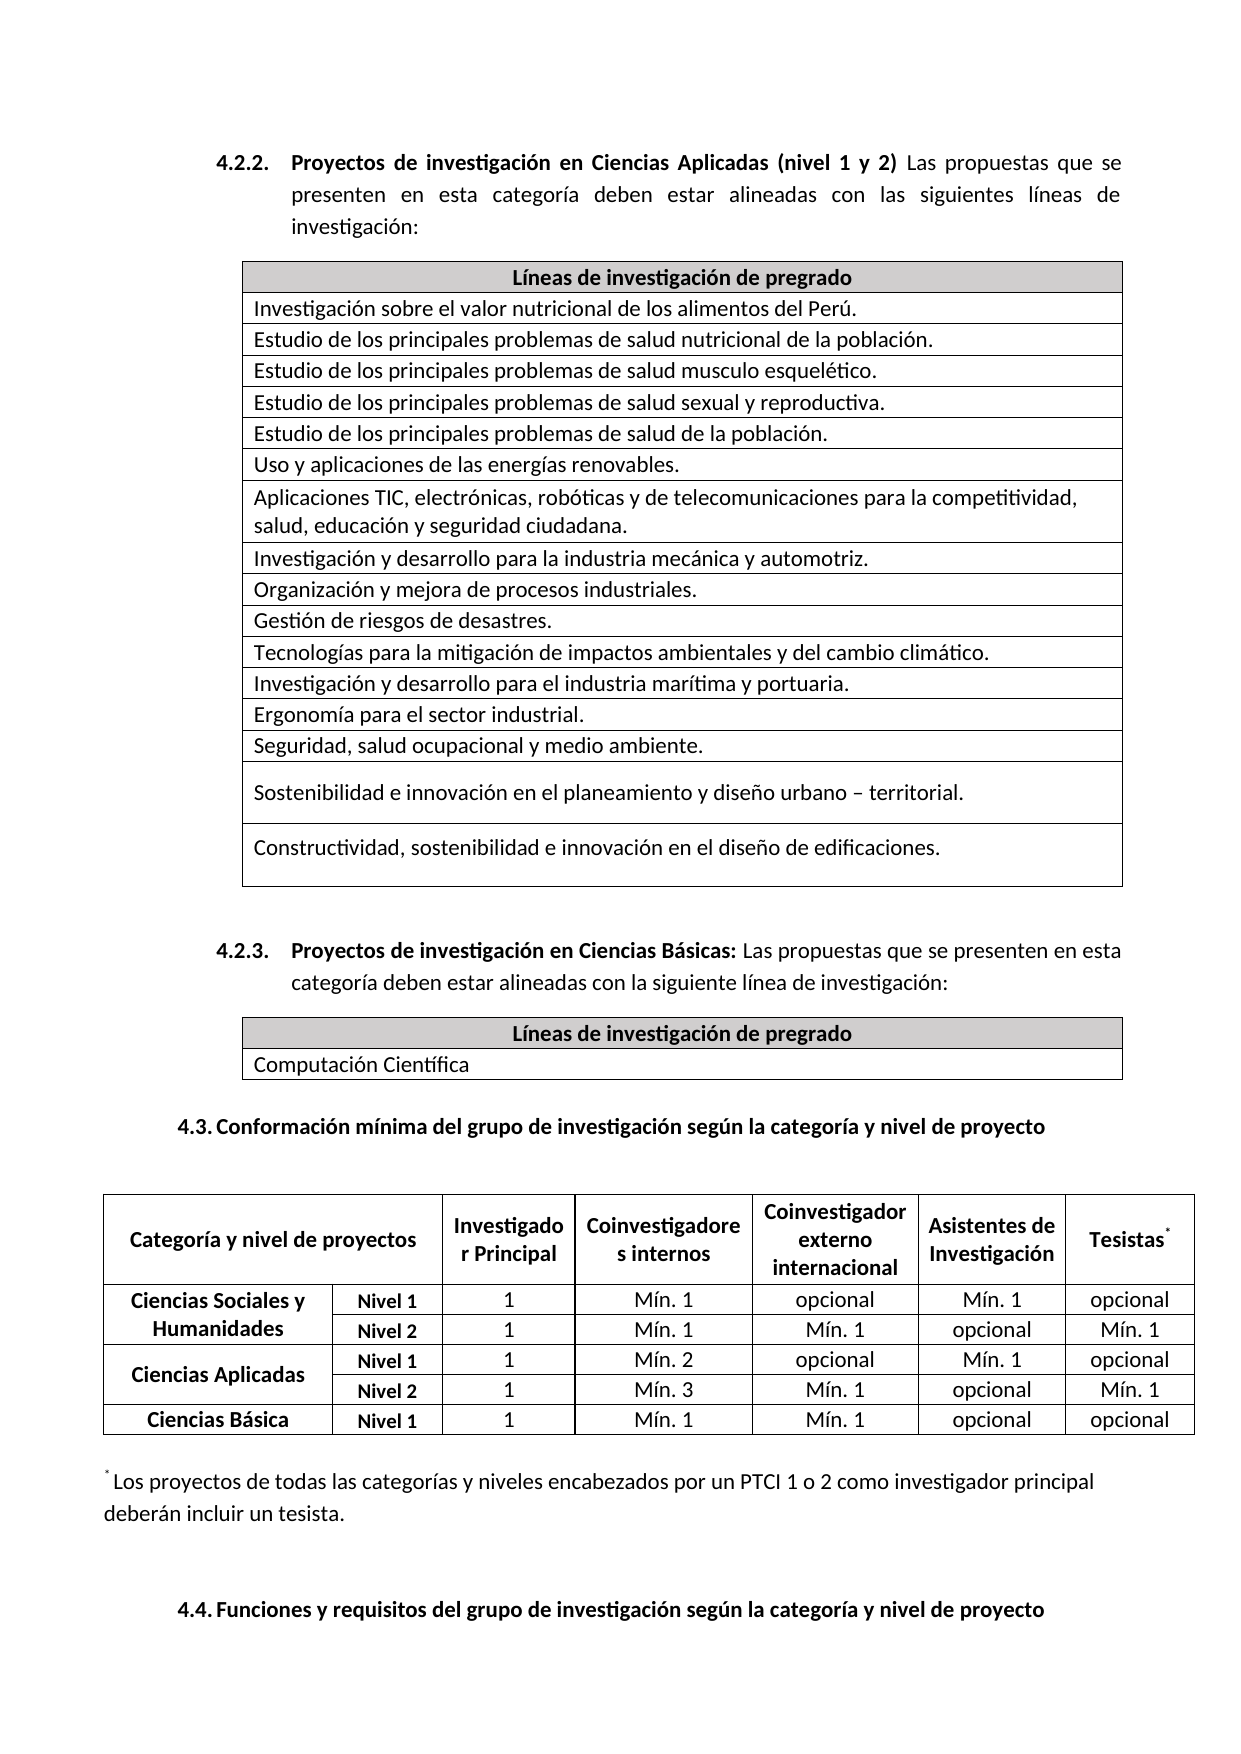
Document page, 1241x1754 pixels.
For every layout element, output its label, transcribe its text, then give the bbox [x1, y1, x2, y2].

table_header Coinvestigadores internos [576, 1195, 752, 1283]
table_cell 1 [443, 1375, 574, 1403]
table_cell Aplicaciones TIC, electrónicas, robóticas y de telecomunicaciones para la competitividad, salud, educación y seguridad ciudadana. [243, 481, 1122, 542]
list Proyectos de investigación en Ciencias Aplicadas (nivel 1 y 2) Las propuestas que se presenten en esta categoría deben estar alineadas con las siguientes líneas de investigación: [216, 148, 1122, 240]
table_cell Ciencias Aplicadas [104, 1345, 332, 1403]
table_cell Constructividad, sostenibilidad e innovación en el diseño de edificaciones. [243, 824, 1122, 886]
table_cell opcional [1066, 1285, 1194, 1313]
table_cell Estudio de los principales problemas de salud de la población. [243, 418, 1122, 448]
table_cell 1 [443, 1345, 574, 1373]
table_cell 1 [443, 1285, 574, 1313]
table_cell opcional [1066, 1345, 1194, 1373]
table_header Líneas de investigación de pregrado [243, 1018, 1122, 1048]
table_cell opcional [919, 1405, 1065, 1433]
table_cell Nivel 1 [333, 1345, 442, 1373]
table_cell Investigación sobre el valor nutricional de los alimentos del Perú. [243, 293, 1122, 323]
table_cell Estudio de los principales problemas de salud nutricional de la población. [243, 324, 1122, 354]
list * Los proyectos de todas las categorías y niveles encabezados por un PTCI 1 o 2 como investigador principal deberán incluir un tesista. [103, 1467, 1122, 1527]
table_cell Mín. 1 [1066, 1375, 1194, 1403]
table_cell opcional [919, 1375, 1065, 1403]
table_cell opcional [1066, 1405, 1194, 1433]
table_cell Ciencias Básica [104, 1405, 332, 1433]
table_cell Mín. 1 [753, 1375, 918, 1403]
table_cell opcional [919, 1315, 1065, 1343]
table_cell Tecnologías para la mitigación de impactos ambientales y del cambio climático. [243, 637, 1122, 667]
table_cell Sostenibilidad e innovación en el planeamiento y diseño urbano – territorial. [243, 762, 1122, 823]
table_cell Nivel 2 [333, 1315, 442, 1343]
table_cell Gestión de riesgos de desastres. [243, 606, 1122, 636]
table_cell Investigación y desarrollo para la industria mecánica y automotriz. [243, 543, 1122, 573]
table_cell Mín. 1 [576, 1315, 752, 1343]
table_cell Ciencias Sociales y Humanidades [104, 1285, 332, 1343]
table_cell Estudio de los principales problemas de salud sexual y reproductiva. [243, 387, 1122, 417]
table_cell Seguridad, salud ocupacional y medio ambiente. [243, 731, 1122, 761]
table_cell Mín. 1 [576, 1405, 752, 1433]
table_header Líneas de investigación de pregrado [243, 262, 1122, 292]
table_cell Mín. 1 [1066, 1315, 1194, 1343]
table_cell opcional [753, 1345, 918, 1373]
table_cell Investigación y desarrollo para el industria marítima y portuaria. [243, 668, 1122, 698]
table_header Tesistas* [1066, 1195, 1194, 1283]
table_header Coinvestigador externo internacional [753, 1195, 918, 1283]
table_cell Uso y aplicaciones de las energías renovables. [243, 449, 1122, 479]
table_cell 1 [443, 1315, 574, 1343]
table_cell opcional [753, 1285, 918, 1313]
table_cell Nivel 1 [333, 1285, 442, 1313]
list Conformación mínima del grupo de investigación según la categoría y nivel de proyecto [177, 1112, 1122, 1141]
table_cell Mín. 1 [753, 1405, 918, 1433]
table_cell 1 [443, 1405, 574, 1433]
table_cell Nivel 1 [333, 1405, 442, 1433]
table_cell Nivel 2 [333, 1375, 442, 1403]
table_cell Mín. 2 [576, 1345, 752, 1373]
table_cell Organización y mejora de procesos industriales. [243, 574, 1122, 604]
list Funciones y requisitos del grupo de investigación según la categoría y nivel de proyecto [177, 1596, 1122, 1623]
table_cell Mín. 1 [919, 1285, 1065, 1313]
list Proyectos de investigación en Ciencias Básicas: Las propuestas que se presenten en esta categoría deben estar alineadas con la siguiente línea de investigación: [216, 936, 1122, 996]
table_cell Ergonomía para el sector industrial. [243, 699, 1122, 729]
table_cell Computación Científica [243, 1049, 1122, 1079]
table_cell Estudio de los principales problemas de salud musculo esquelético. [243, 356, 1122, 386]
table_cell Mín. 1 [576, 1285, 752, 1313]
table_header Asistentes de Investigación [919, 1195, 1065, 1283]
table_header Categoría y nivel de proyectos [104, 1195, 442, 1283]
table_cell Mín. 1 [753, 1315, 918, 1343]
table_header Investigador Principal [443, 1195, 574, 1283]
table_cell Mín. 1 [919, 1345, 1065, 1373]
table_cell Mín. 3 [576, 1375, 752, 1403]
